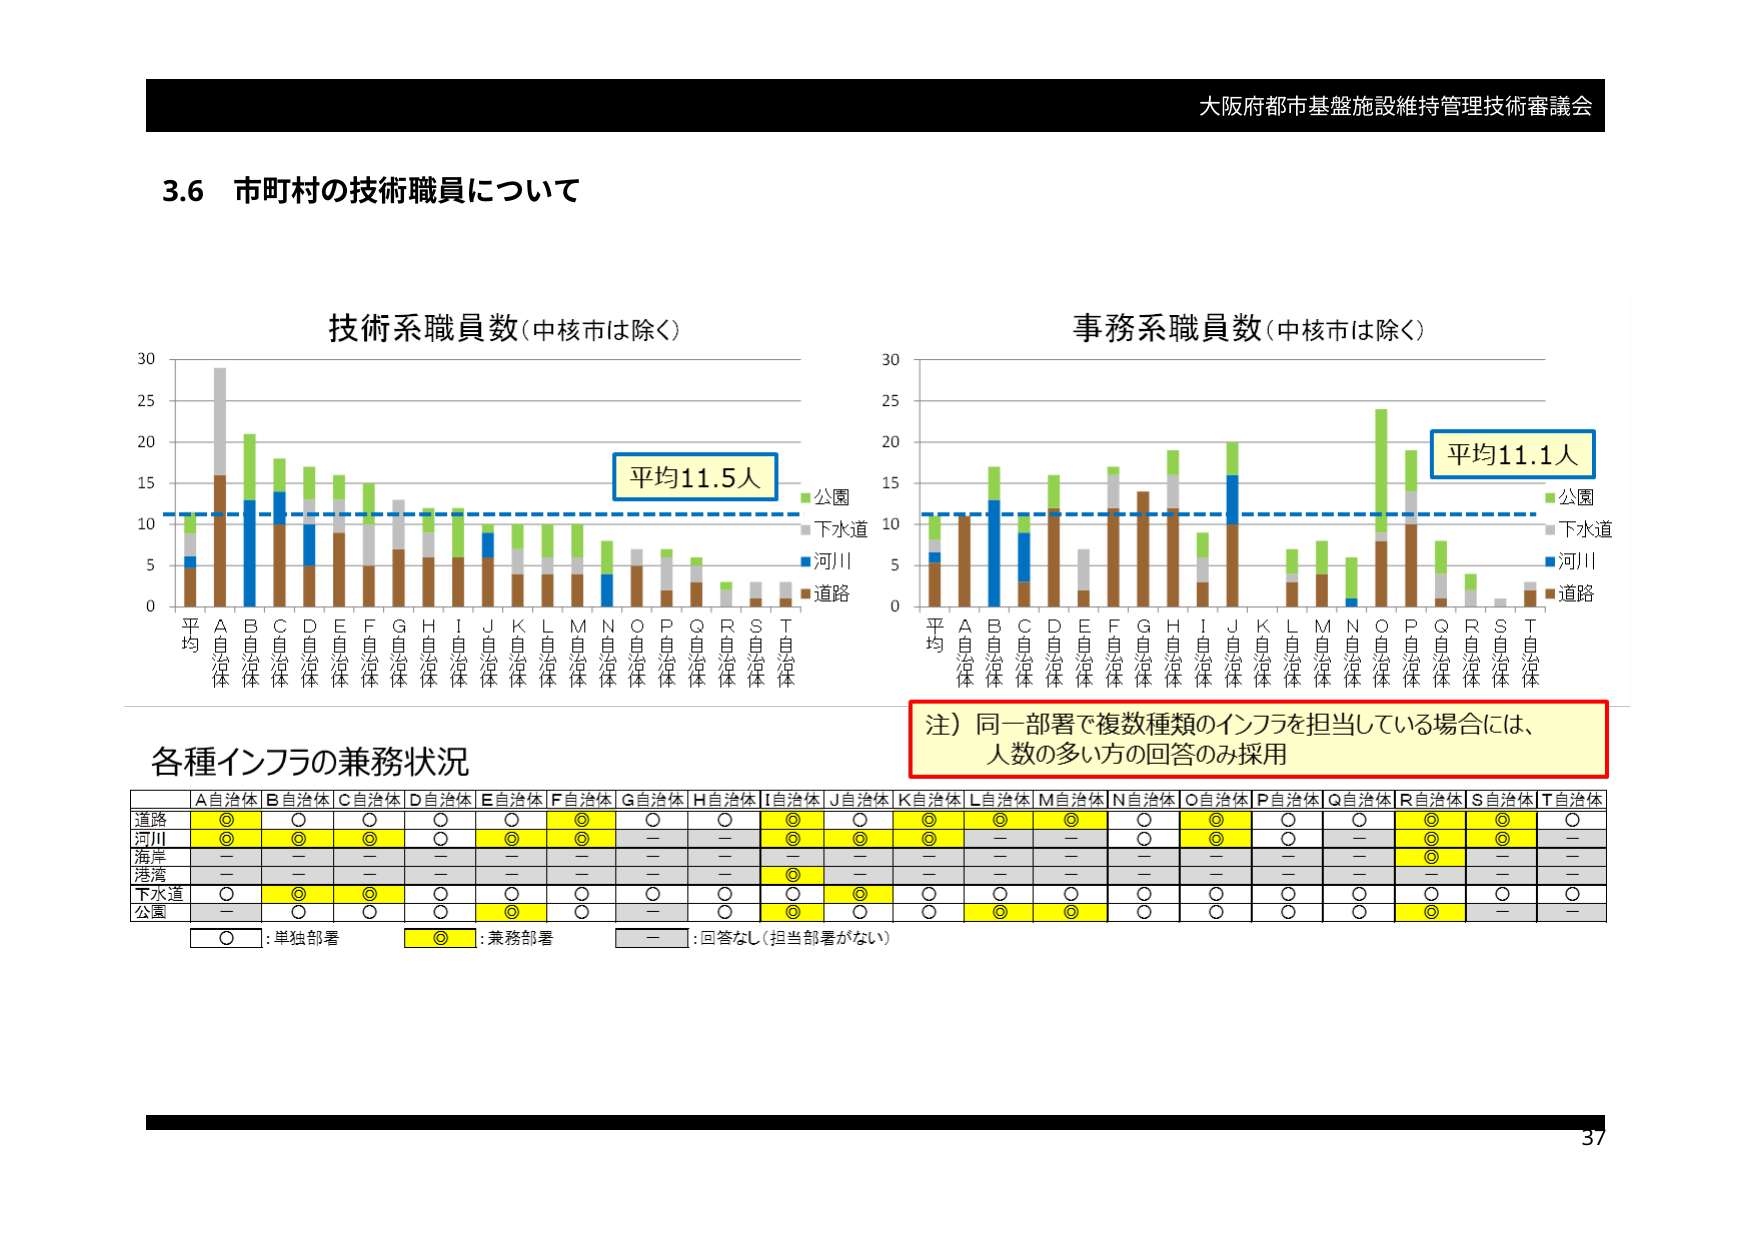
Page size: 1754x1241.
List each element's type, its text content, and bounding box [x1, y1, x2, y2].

picture [124, 294, 1631, 949]
subtitle 市町村の技術職員について [162, 151, 1606, 226]
